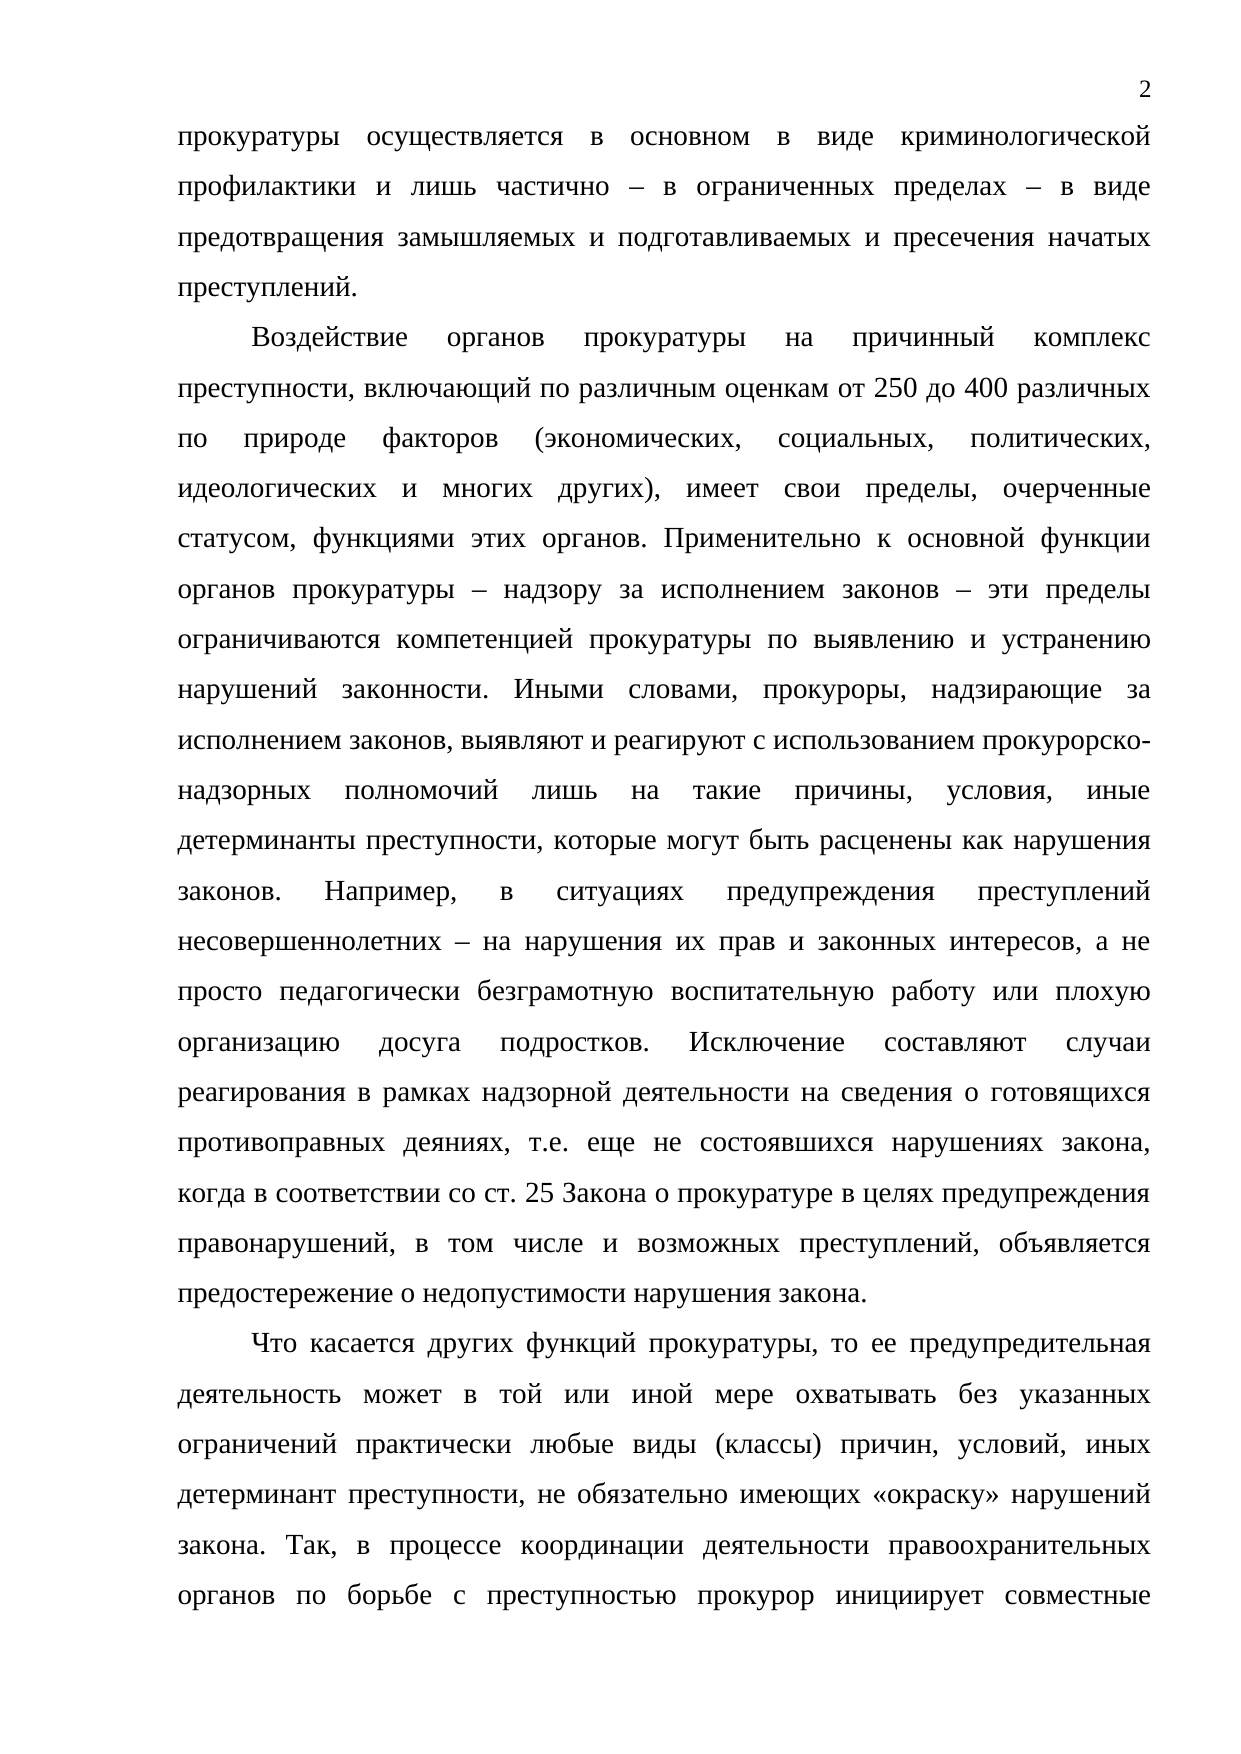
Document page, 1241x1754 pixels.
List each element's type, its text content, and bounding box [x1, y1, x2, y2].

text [177, 118, 1152, 303]
text Воздействие органов прокуратуры на причинный комплекс преступности, включающий по различным оценкам от 250 до 400 различных по природе факторов (экономических, социальных, политических, идеологических и многих других), имеет свои пределы, очерченные статусом, функциями этих органов. Применительно к основной функции органов прокуратуры – надзору за исполнением законов – эти пределы ограничиваются компетенцией прокуратуры по выявлению и устранению нарушений законности. Иными словами, прокуроры, надзирающие за исполнением законов, выявляют и реагируют с использованием прокурорско-надзорных полномочий лишь на такие причины, условия, иные детерминанты преступности, которые могут быть расценены как нарушения законов. Например, в ситуациях предупреждения преступлений несовершеннолетних – на нарушения их прав и законных интересов, а не просто педагогически безграмотную воспитательную работу или плохую организацию досуга подростков. Исключение составляют случаи реагирования в рамках надзорной деятельности на сведения о готовящихся противоправных деяниях, т.е. еще не состоявшихся нарушениях закона, когда в соответствии со ст. 25 Закона о прокуратуре в целях предупреждения правонарушений, в том числе и возможных преступлений, объявляется предостережение о недопустимости нарушения закона. [177, 319, 1152, 1309]
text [177, 1326, 1152, 1611]
